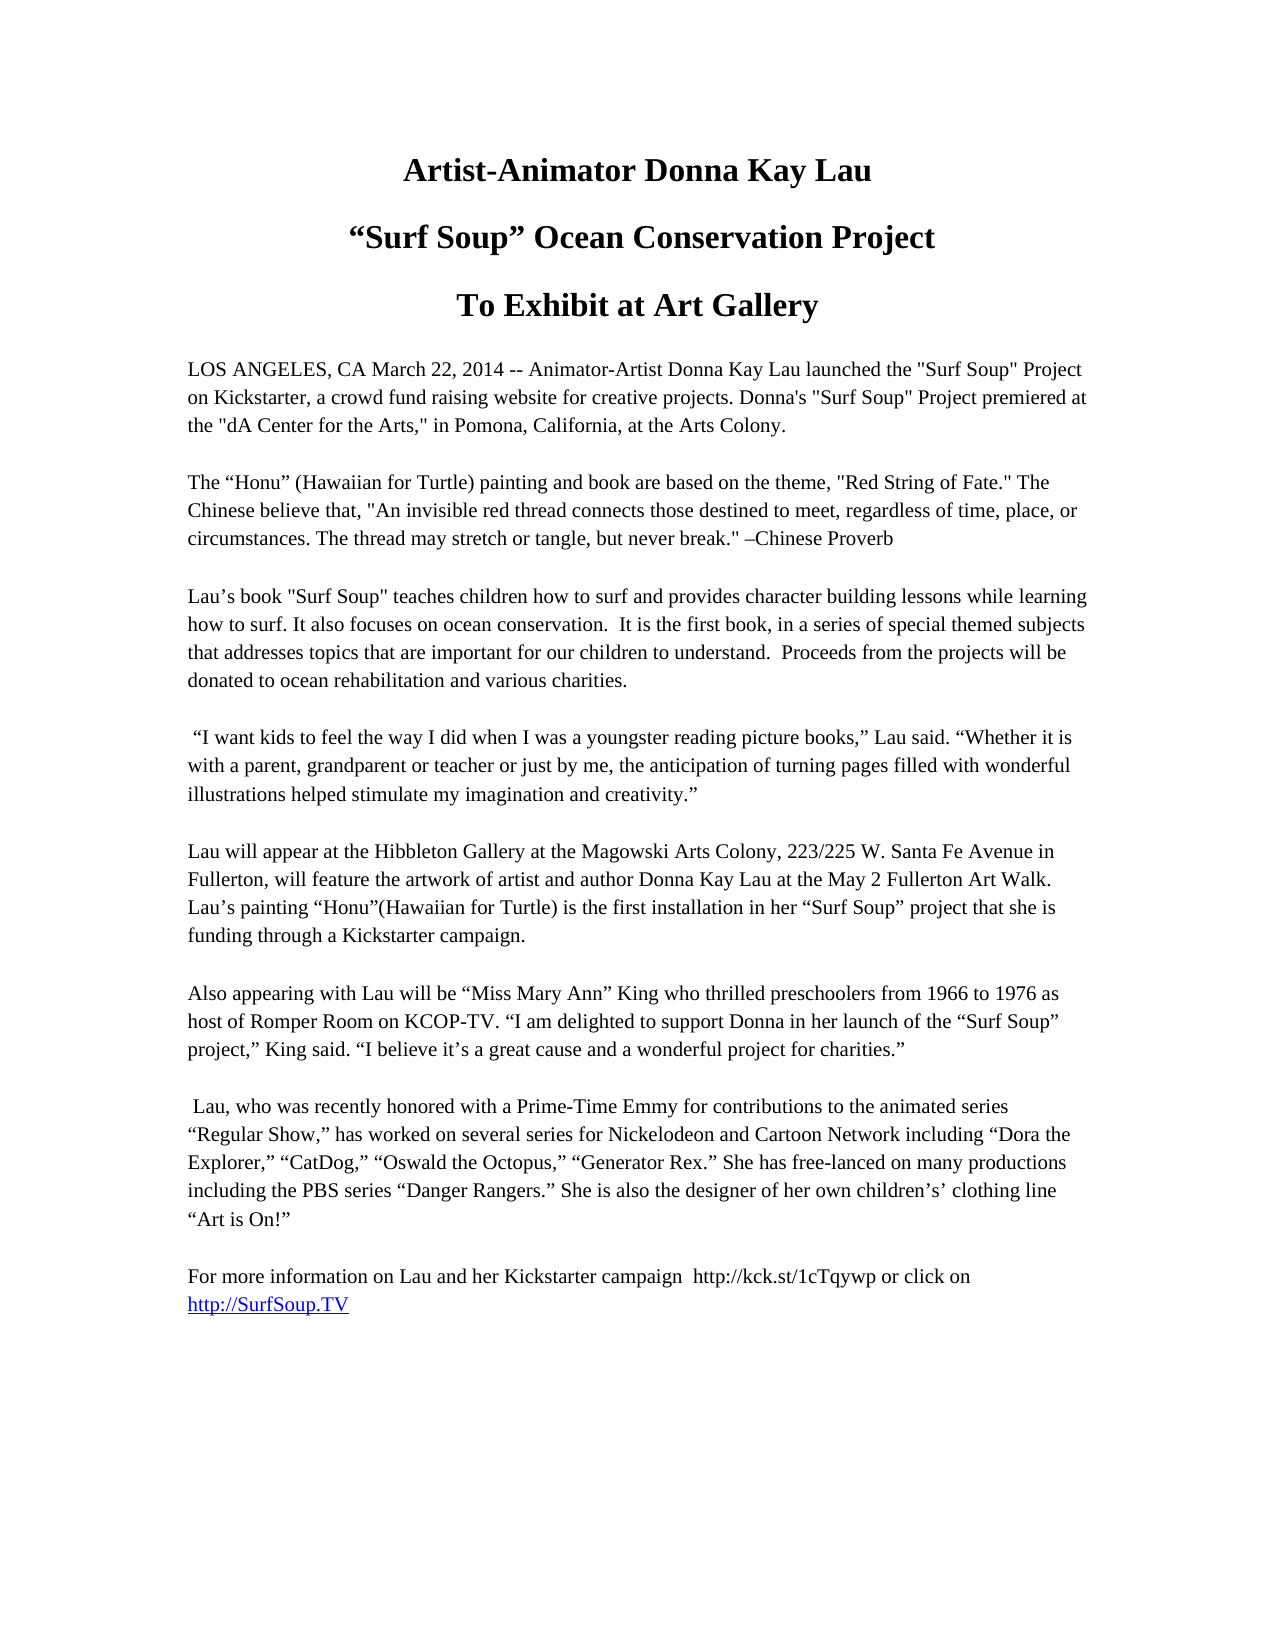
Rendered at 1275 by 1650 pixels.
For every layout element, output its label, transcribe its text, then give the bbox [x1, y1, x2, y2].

text “I want kids to feel the way I did when I was a youngster reading picture books,” Lau said. “Whether it is with a parent, grandparent or teacher or just by me, the anticipation of turning pages filled with wonderful illustrations helped stimulate my imagination and creativity.” [187, 721, 1087, 806]
text LOS ANGELES, CA March 22, 2014 -- Animator-Artist Donna Kay Lau launched the "Surf Soup" Project on Kickstarter, a crowd fund raising website for creative projects. Donna's "Surf Soup" Project premiered at the "dA Center for the Arts," in Pomona, California, at the Arts Colony. [187, 352, 1087, 437]
text Artist-Animator Donna Kay Lau [187, 150, 1087, 188]
text To Exhibit at Art Gallery [187, 285, 1087, 323]
text Lau’s book "Surf Soup" teaches children how to surf and provides character building lessons while learning how to surf. It also focuses on ocean conservation. It is the first book, in a series of special themed subjects that addresses topics that are important for our children to understand. Proceeds from the projects will be donated to ocean rehabilitation and various charities. [187, 579, 1087, 692]
text Lau, who was recently honored with a Prime-Time Emmy for contributions to the animated series “Regular Show,” has worked on several series for Nickelodeon and Cartoon Network including “Dora the Explorer,” “CatDog,” “Oswald the Octopus,” “Generator Rex.” She has free-lanced on many productions including the PBS series “Danger Rangers.” She is also the designer of her own children’s’ clothing line “Art is On!” [187, 1090, 1087, 1231]
text The “Honu” (Hawaiian for Turtle) painting and book are based on the theme, "Red String of Fate." The Chinese believe that, "An invisible red thread connects those destined to meet, regardless of time, place, or circumstances. The thread may stretch or tangle, but never break." –Chinese Proverb [187, 466, 1087, 550]
text Lau will appear at the Hibbleton Gallery at the Magowski Arts Colony, 223/225 W. Santa Fe Avenue in Fullerton, will feature the artwork of artist and author Donna Kay Lau at the May 2 Fullerton Art Walk. Lau’s painting “Honu”(Hawaiian for Turtle) is the first installation in her “Surf Soup” project that she is funding through a Kickstarter campaign. [187, 835, 1087, 947]
text “Surf Soup” Ocean Conservation Project [187, 217, 1087, 256]
text For more information on Lau and her Kickstarter campaign http://kck.st/1cTqywp or click on http://SurfSoup.TV [187, 1260, 1087, 1316]
text Also appearing with Lau will be “Miss Mary Ann” King who thrilled preschoolers from 1966 to 1976 as host of Romper Room on KCOP-TV. “I am delighted to support Donna in her launch of the “Surf Soup” project,” King said. “I believe it’s a great cause and a wonderful project for charities.” [187, 976, 1087, 1061]
